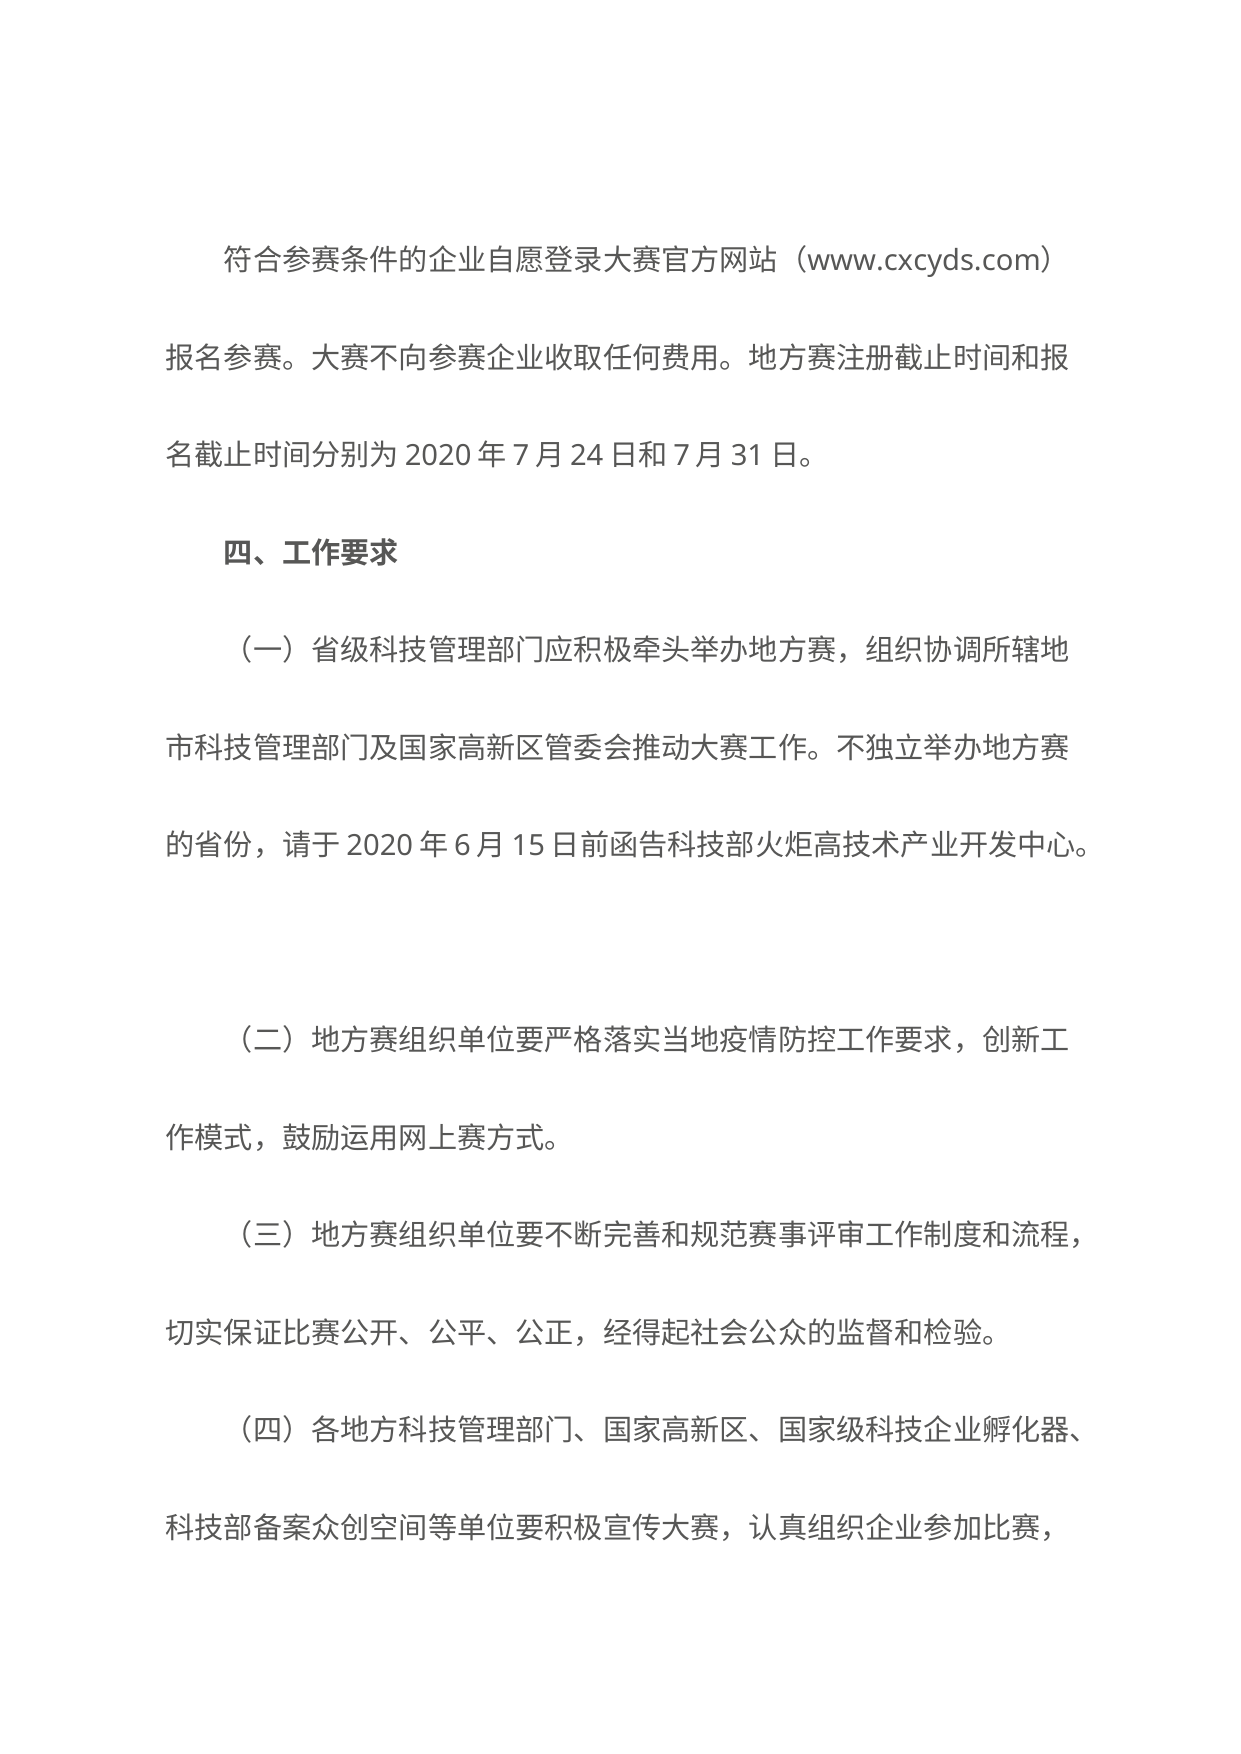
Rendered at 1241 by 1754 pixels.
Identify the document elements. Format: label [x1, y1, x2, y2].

text [165, 226, 1087, 1558]
